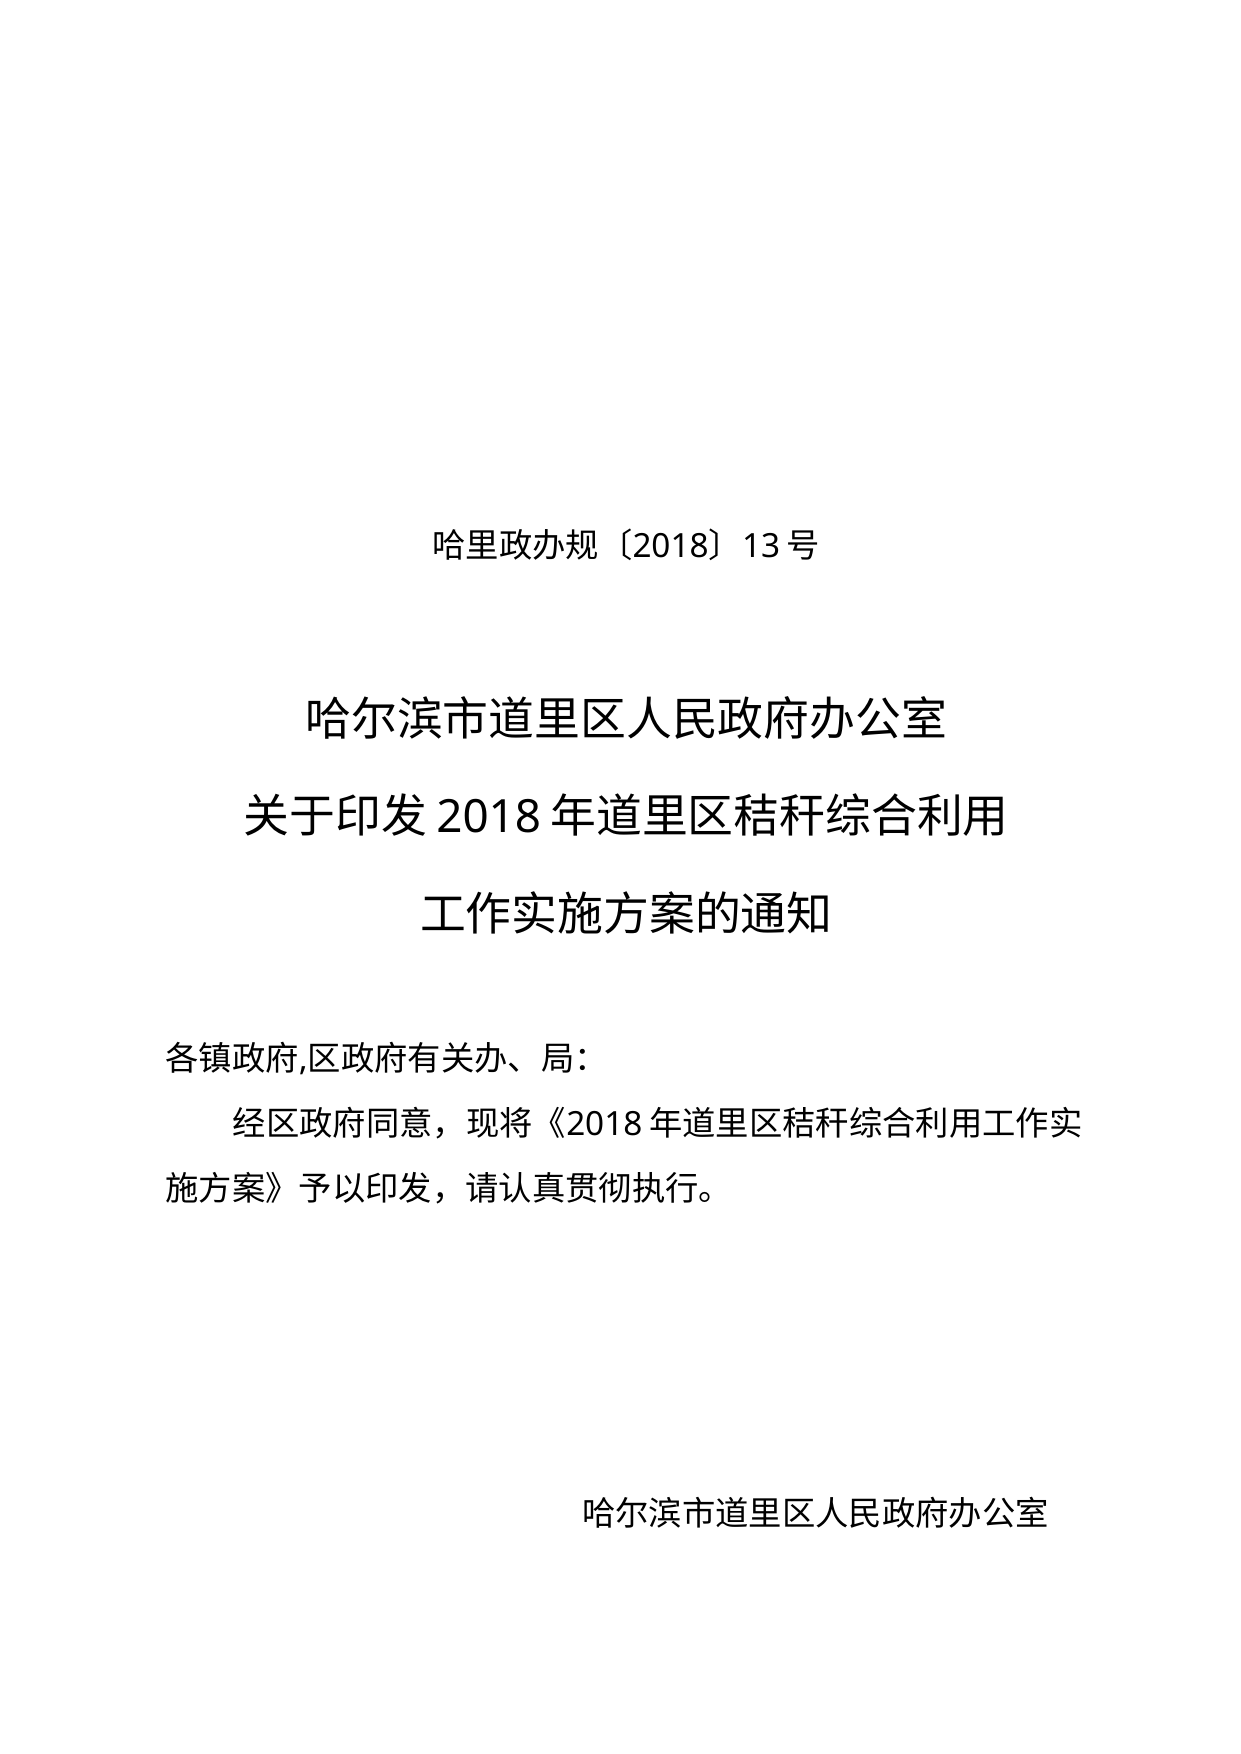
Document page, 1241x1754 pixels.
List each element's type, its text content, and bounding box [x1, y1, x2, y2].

text 各镇政府,区政府有关办、局： [165, 1024, 1087, 1089]
text 哈里政办规〔2018〕13号 [165, 511, 1087, 569]
text 工作实施方案的通知 [165, 861, 1087, 959]
text 哈尔滨市道里区人民政府办公室 [165, 666, 1087, 764]
text 经区政府同意，现将《2018年道里区秸秆综合利用工作实施方案》予以印发，请认真贯彻执行。 [165, 1089, 1087, 1219]
text 哈尔滨市道里区人民政府办公室 [165, 1479, 1087, 1544]
text 关于印发2018年道里区秸秆综合利用 [165, 764, 1087, 861]
